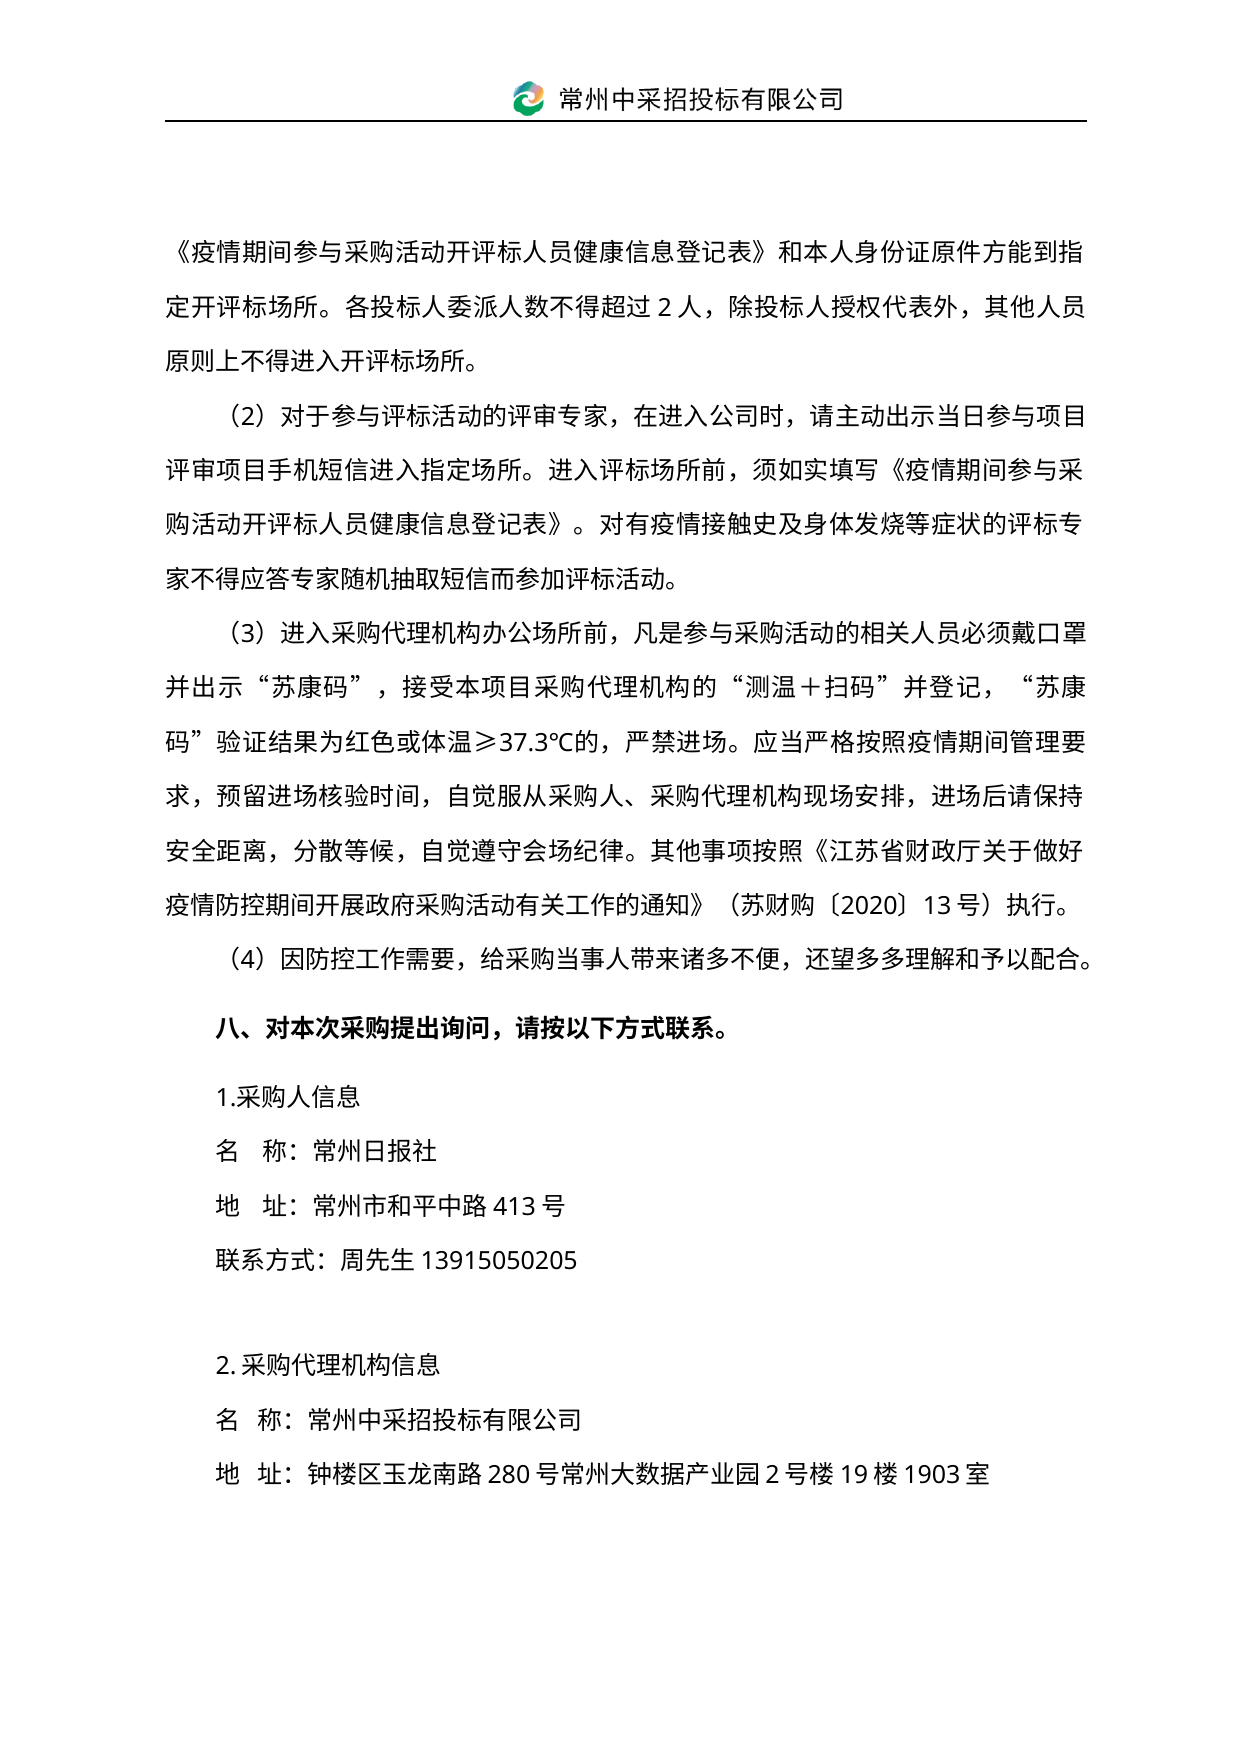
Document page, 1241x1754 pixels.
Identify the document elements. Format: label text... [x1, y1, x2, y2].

text 名 称：常州中采招投标有限公司 [165, 1400, 1087, 1436]
text （3）进入采购代理机构办公场所前，凡是参与采购活动的相关人员必须戴口罩并出示“苏康码”，接受本项目采购代理机构的“测温＋扫码”并登记，“苏康码”验证结果为红色或体温≥37.3℃的，严禁进场。应当严格按照疫情期间管理要求，预留进场核验时间，自觉服从采购人、采购代理机构现场安排，进场后请保持安全距离，分散等候，自觉遵守会场纪律。其他事项按照《江苏省财政厅关于做好疫情防控期间开展政府采购活动有关工作的通知》（苏财购〔2020〕13号）执行。 [165, 613, 1087, 922]
text 地 址：常州市和平中路413号 [165, 1186, 1087, 1222]
text 2. 采购代理机构信息 [165, 1346, 1087, 1382]
text 联系方式：周先生13915050205 [165, 1240, 1087, 1277]
text 1.采购人信息 [165, 1077, 1087, 1113]
text 名 称：常州日报社 [165, 1132, 1087, 1168]
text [165, 233, 1087, 378]
text 地 址：钟楼区玉龙南路280号常州大数据产业园2号楼19楼1903室 [165, 1454, 1087, 1491]
text （4）因防控工作需要，给采购当事人带来诸多不便，还望多多理解和予以配合。 [165, 940, 1087, 976]
text 八、对本次采购提出询问，请按以下方式联系。 [165, 994, 1087, 1059]
text （2）对于参与评标活动的评审专家，在进入公司时，请主动出示当日参与项目评审项目手机短信进入指定场所。进入评标场所前，须如实填写《疫情期间参与采购活动开评标人员健康信息登记表》。对有疫情接触史及身体发烧等症状的评标专家不得应答专家随机抽取短信而参加评标活动。 [165, 396, 1087, 595]
picture [513, 81, 845, 116]
